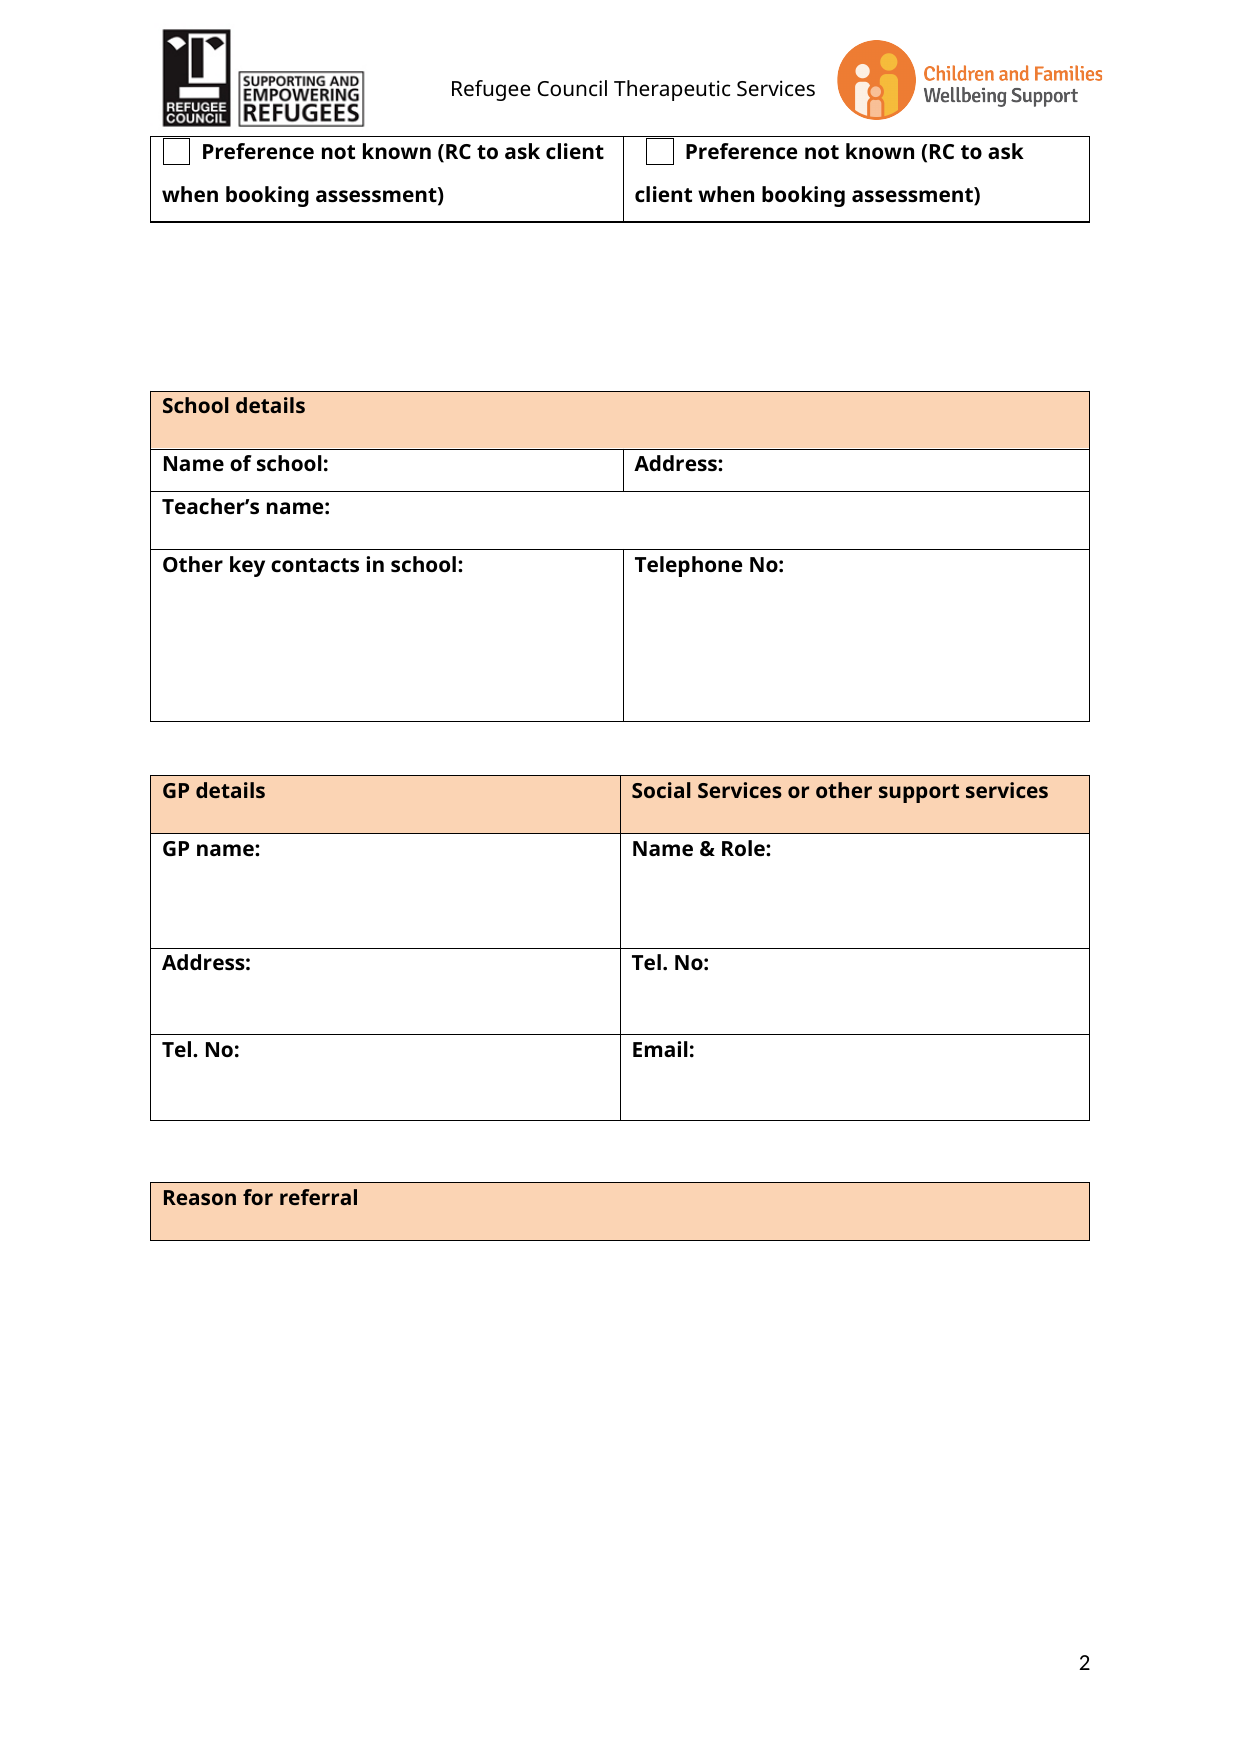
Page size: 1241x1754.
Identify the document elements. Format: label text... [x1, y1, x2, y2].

table_cell Teacher’s name: [151, 492, 1089, 549]
table_header GP details [151, 776, 620, 833]
table_cell Name of school: [151, 450, 623, 491]
table_header Social Services or other support services [621, 776, 1089, 833]
table_header Reason for referral [151, 1183, 1089, 1240]
table_cell Other key contacts in school: [151, 550, 623, 721]
picture [150, 23, 375, 132]
table_cell Address: [151, 949, 620, 1034]
table_cell Telephone No: [624, 550, 1089, 721]
table_header School details [151, 392, 1089, 448]
table_cell GP name: [151, 834, 620, 947]
table_cell Address: [624, 450, 1089, 491]
table_cell Tel. No: [621, 949, 1089, 1034]
table_cell Tel. No: [151, 1035, 620, 1120]
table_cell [151, 137, 623, 221]
table_cell Name & Role: [621, 834, 1089, 947]
picture [837, 40, 1103, 120]
table_cell Email: [621, 1035, 1089, 1120]
